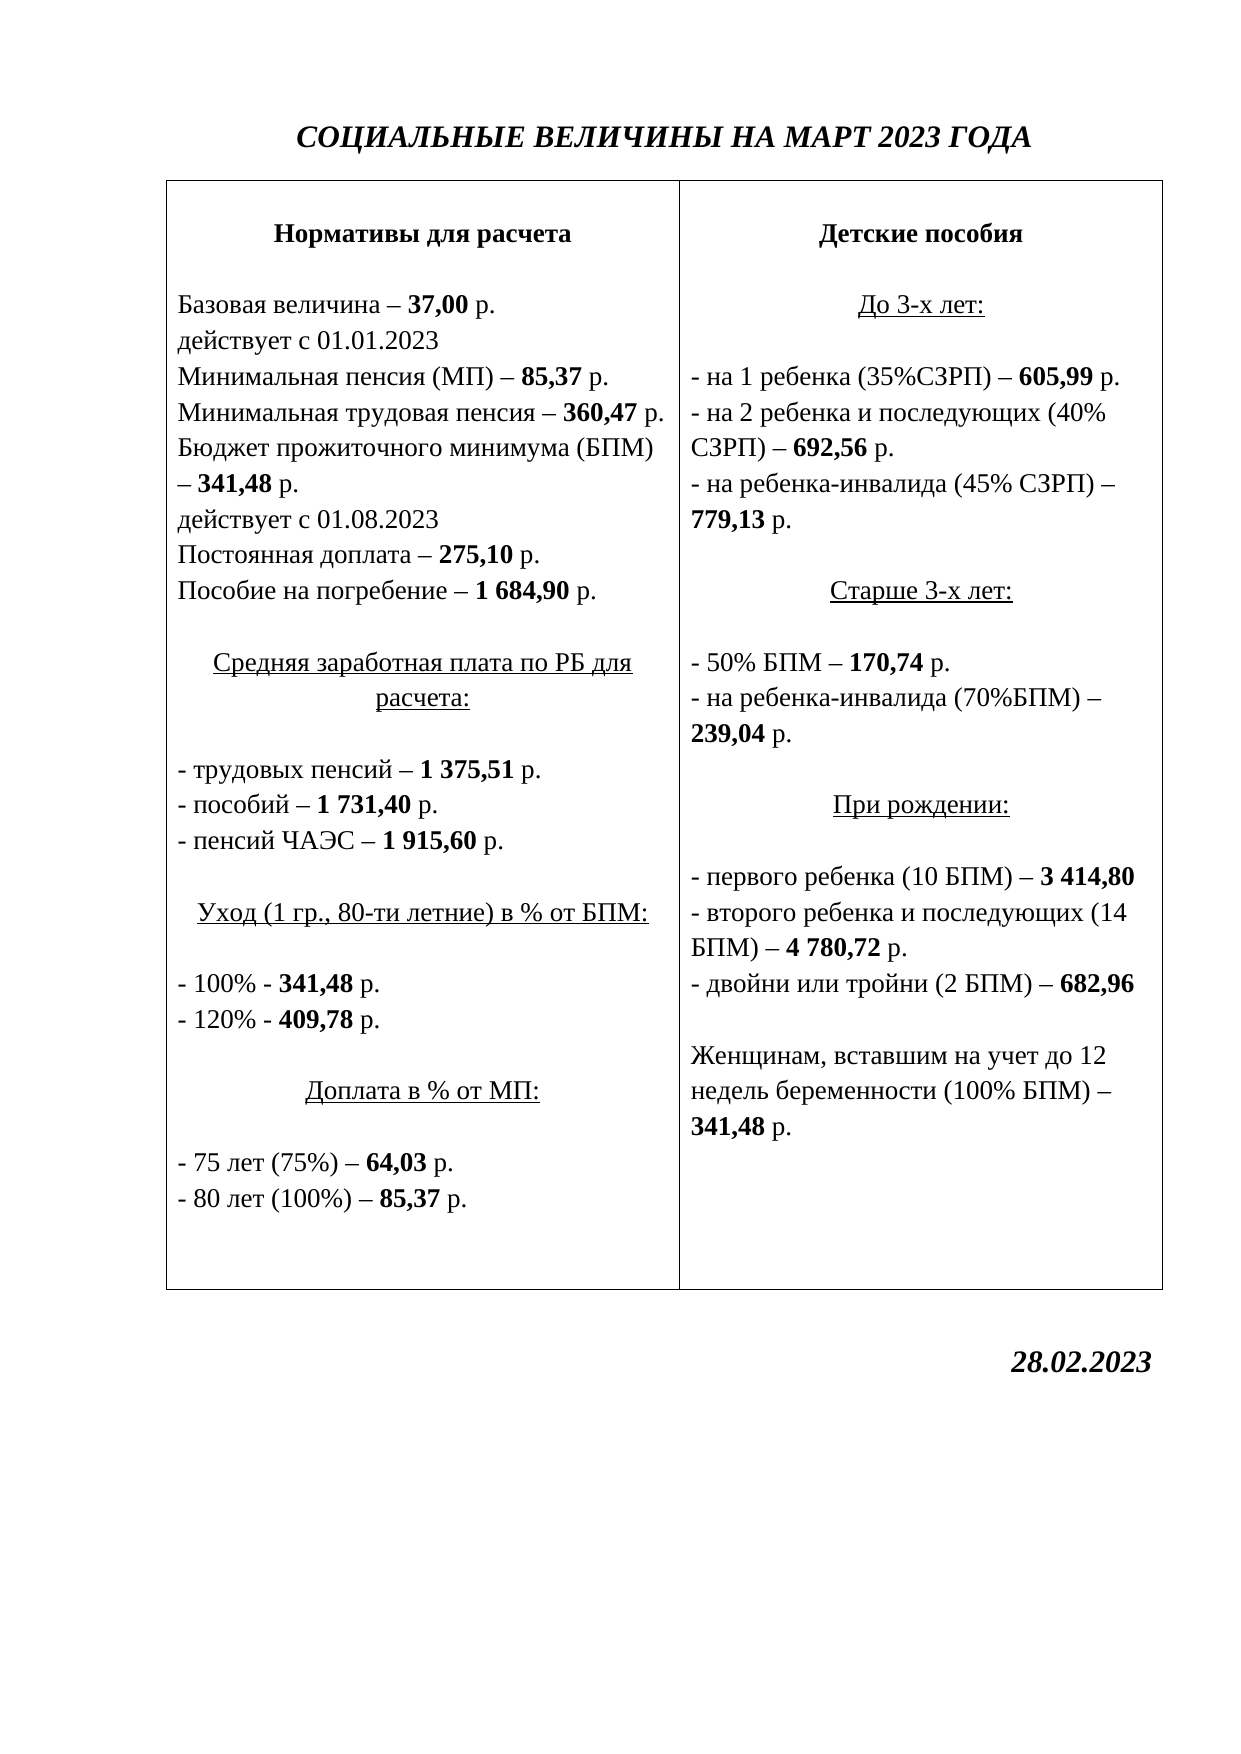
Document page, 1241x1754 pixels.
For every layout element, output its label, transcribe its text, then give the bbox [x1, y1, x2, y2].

text 28.02.2023 [177, 1343, 1152, 1379]
text СОЦИАЛЬНЫЕ ВЕЛИЧИНЫ НА МАРТ 2023 ГОДА [177, 118, 1152, 154]
